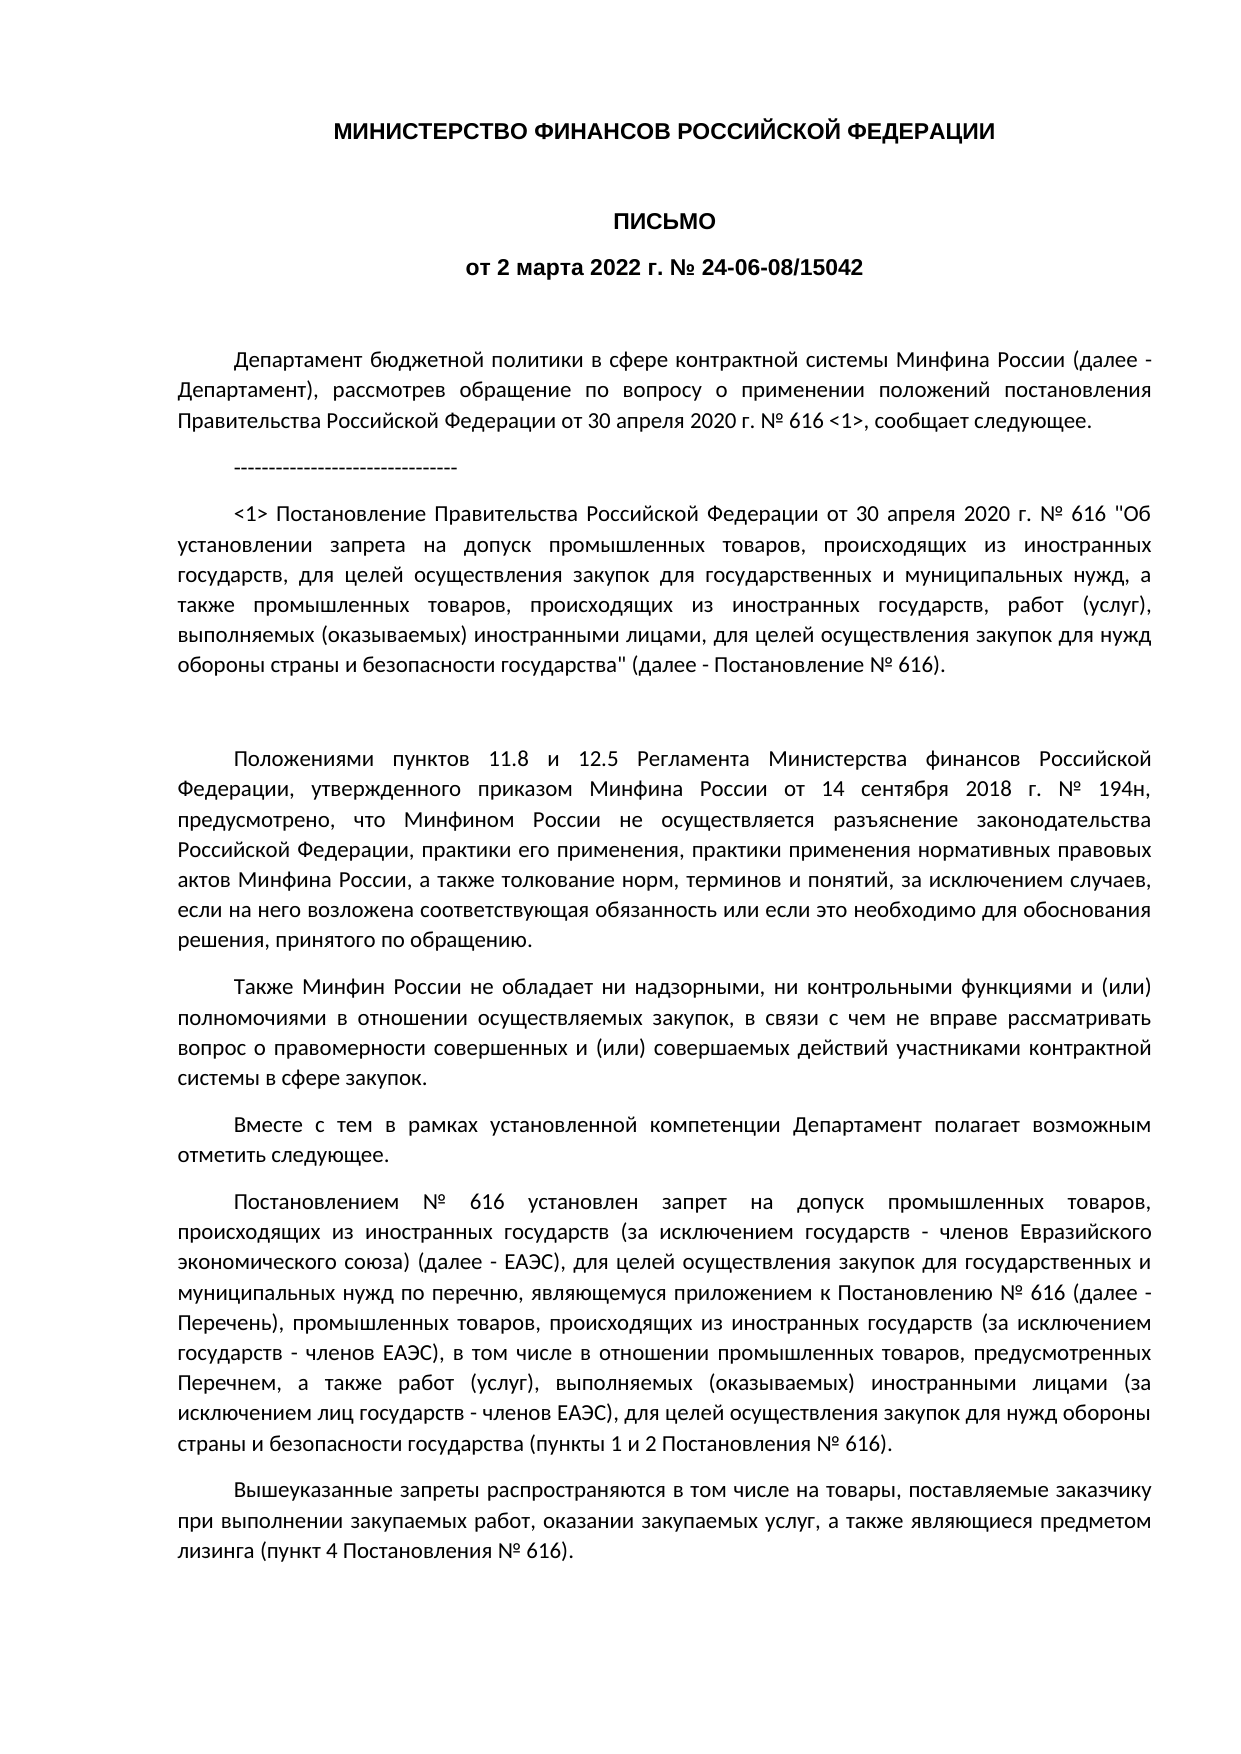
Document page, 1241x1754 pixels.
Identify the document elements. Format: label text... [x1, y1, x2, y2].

text -------------------------------- [177, 453, 1152, 481]
text Департамент бюджетной политики в сфере контрактной системы Минфина России (далее - Департамент), рассмотрев обращение по вопросу о применении положений постановления Правительства Российской Федерации от 30 апреля 2020 г. № 616 <1>, сообщает следующее. [177, 345, 1152, 434]
text Также Минфин России не обладает ни надзорными, ни контрольными функциями и (или) полномочиями в отношении осуществляемых закупок, в связи с чем не вправе рассматривать вопрос о правомерности совершенных и (или) совершаемых действий участниками контрактной системы в сфере закупок. [177, 972, 1152, 1091]
text <1> Постановление Правительства Российской Федерации от 30 апреля 2020 г. № 616 "Об установлении запрета на допуск промышленных товаров, происходящих из иностранных государств, для целей осуществления закупок для государственных и муниципальных нужд, а также промышленных товаров, происходящих из иностранных государств, работ (услуг), выполняемых (оказываемых) иностранными лицами, для целей осуществления закупок для нужд обороны страны и безопасности государства" (далее - Постановление № 616). [177, 499, 1152, 679]
text Постановлением № 616 установлен запрет на допуск промышленных товаров, происходящих из иностранных государств (за исключением государств - членов Евразийского экономического союза) (далее - ЕАЭС), для целей осуществления закупок для государственных и муниципальных нужд по перечню, являющемуся приложением к Постановлению № 616 (далее - Перечень), промышленных товаров, происходящих из иностранных государств (за исключением государств - членов ЕАЭС), в том числе в отношении промышленных товаров, предусмотренных Перечнем, а также работ (услуг), выполняемых (оказываемых) иностранными лицами (за исключением лиц государств - членов ЕАЭС), для целей осуществления закупок для нужд обороны страны и безопасности государства (пункты 1 и 2 Постановления № 616). [177, 1187, 1152, 1457]
text Вместе с тем в рамках установленной компетенции Департамент полагает возможным отметить следующее. [177, 1110, 1152, 1168]
text Вышеуказанные запреты распространяются в том числе на товары, поставляемые заказчику при выполнении закупаемых работ, оказании закупаемых услуг, а также являющиеся предметом лизинга (пункт 4 Постановления № 616). [177, 1476, 1152, 1564]
text ПИСЬМО [177, 208, 1152, 235]
text от 2 марта 2022 г. № 24-06-08/15042 [177, 253, 1152, 280]
text Положениями пунктов 11.8 и 12.5 Регламента Министерства финансов Российской Федерации, утвержденного приказом Минфина России от 14 сентября 2018 г. № 194н, предусмотрено, что Минфином России не осуществляется разъяснение законодательства Российской Федерации, практики его применения, практики применения нормативных правовых актов Минфина России, а также толкование норм, терминов и понятий, за исключением случаев, если на него возложена соответствующая обязанность или если это необходимо для обоснования решения, принятого по обращению. [177, 744, 1152, 954]
text МИНИСТЕРСТВО ФИНАНСОВ РОССИЙСКОЙ ФЕДЕРАЦИИ [177, 118, 1152, 144]
